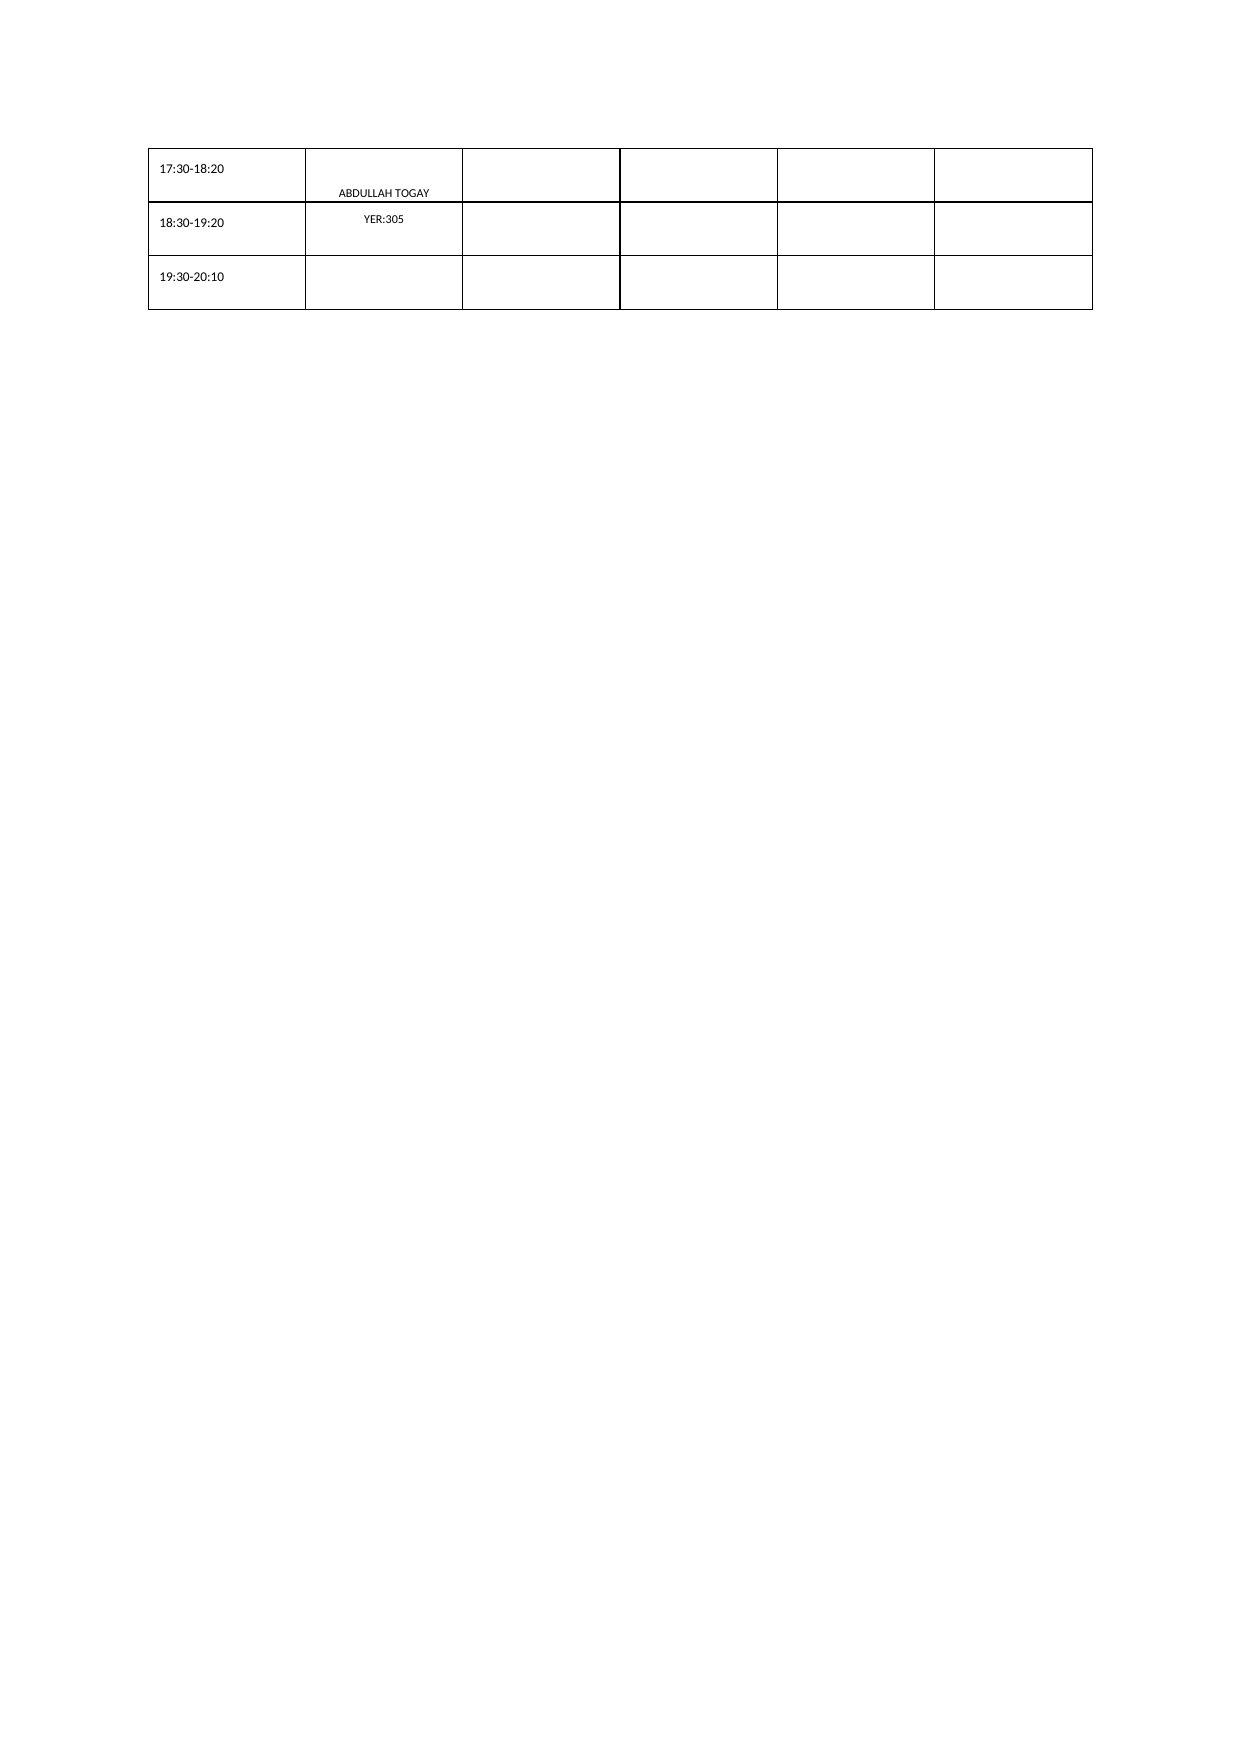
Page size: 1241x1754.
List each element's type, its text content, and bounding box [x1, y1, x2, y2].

table_cell [621, 256, 777, 309]
table_cell [463, 203, 619, 255]
table_cell [621, 203, 777, 255]
table_cell [935, 256, 1092, 309]
table_cell [778, 149, 934, 201]
table_cell [306, 203, 462, 255]
table_cell [778, 203, 934, 255]
table_cell [935, 203, 1092, 255]
table_cell [621, 149, 777, 201]
table_cell [463, 256, 619, 309]
table_cell 18:30-19:20 [149, 203, 305, 255]
table_cell [306, 256, 462, 309]
table_cell 19:30-20:10 [149, 256, 305, 309]
table_cell [463, 149, 619, 201]
table_cell [778, 256, 934, 309]
table_cell [935, 149, 1092, 201]
table_cell 17:30-18:20 [149, 149, 305, 201]
